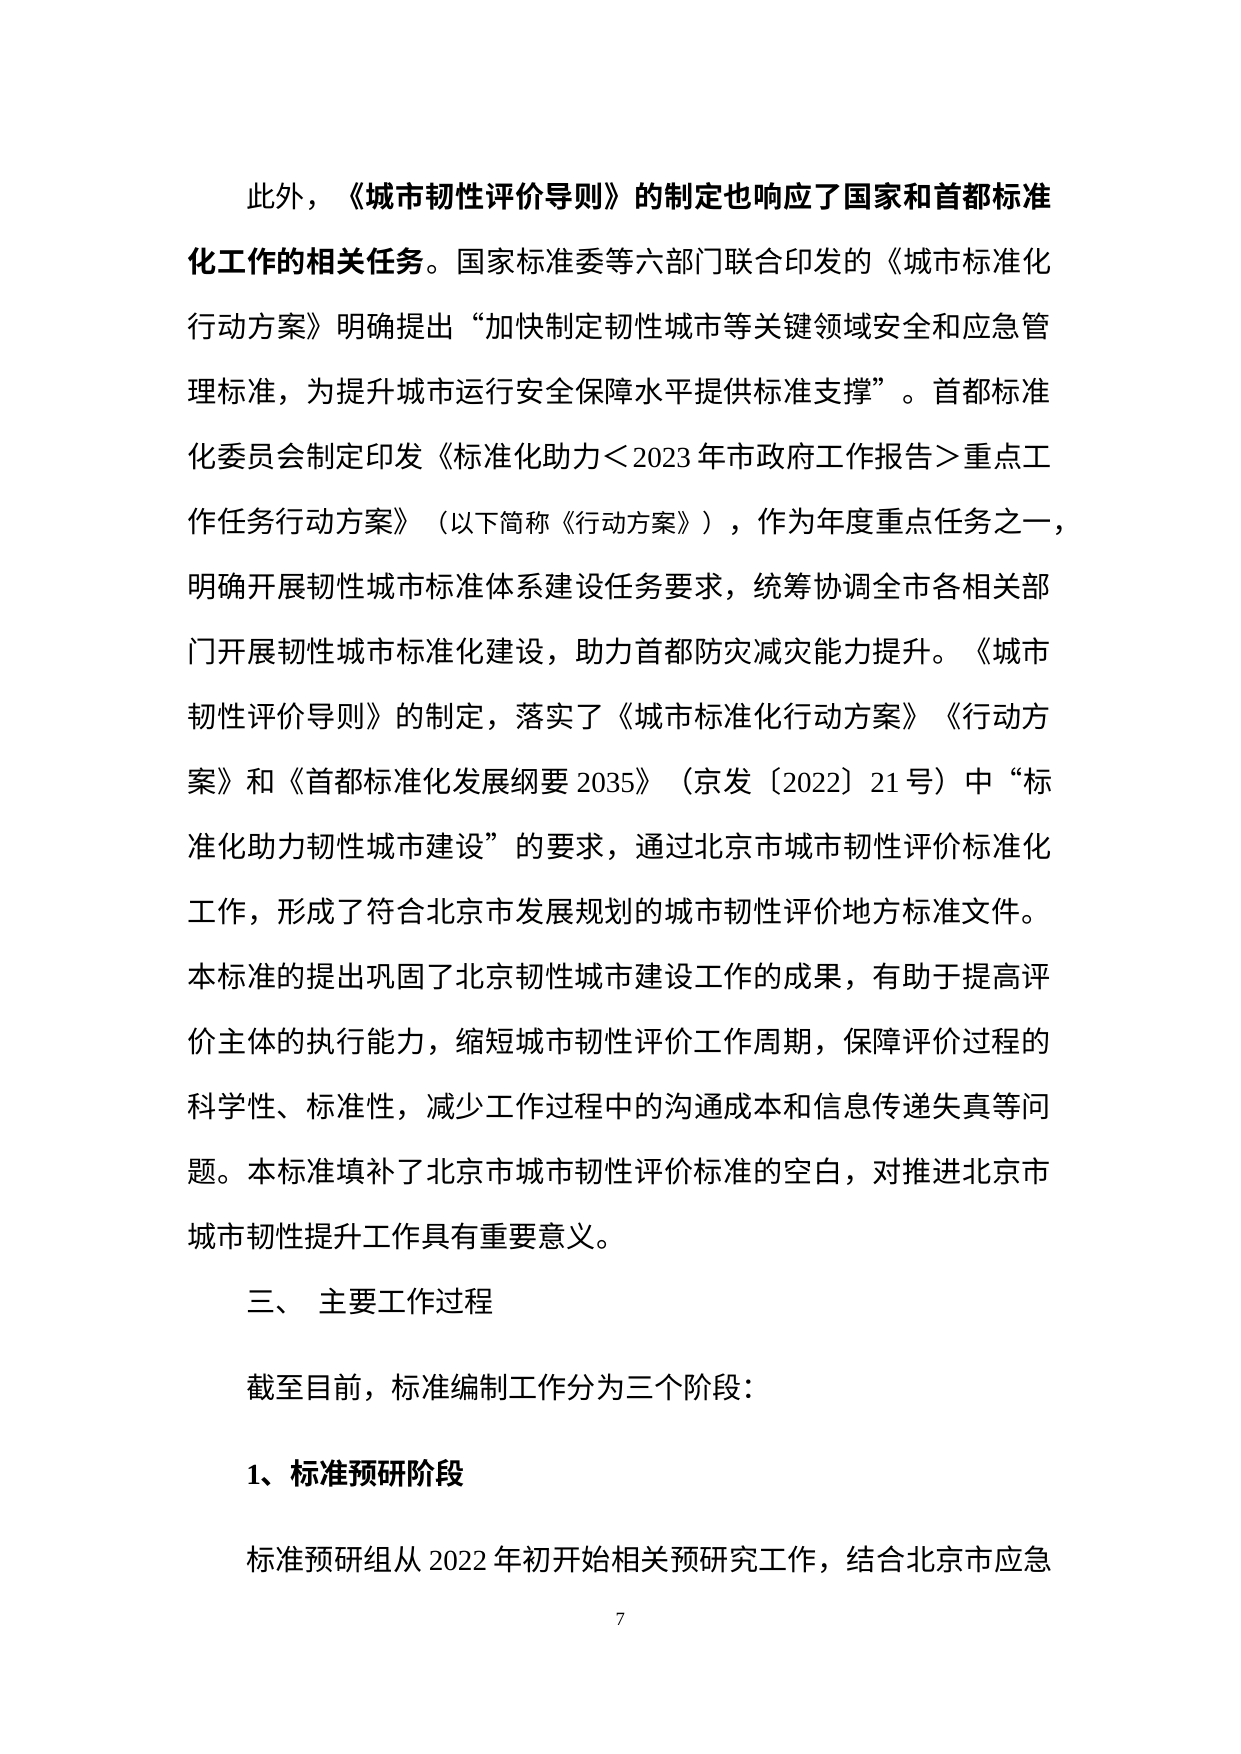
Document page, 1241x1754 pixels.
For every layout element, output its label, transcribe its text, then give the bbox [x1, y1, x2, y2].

text 此外，《城市韧性评价导则》的制定也响应了国家和首都标准化工作的相关任务。国家标准委等六部门联合印发的《城市标准化行动方案》明确提出“加快制定韧性城市等关键领域安全和应急管理标准，为提升城市运行安全保障水平提供标准支撑”。首都标准化委员会制定印发《标准化助力＜2023年市政府工作报告＞重点工作任务行动方案》（以下简称《行动方案》），作为年度重点任务之一，明确开展韧性城市标准体系建设任务要求，统筹协调全市各相关部门开展韧性城市标准化建设，助力首都防灾减灾能力提升。《城市韧性评价导则》的制定，落实了《城市标准化行动方案》《行动方案》和《首都标准化发展纲要2035》（京发〔2022〕21号）中“标准化助力韧性城市建设”的要求，通过北京市城市韧性评价标准化工作，形成了符合北京市发展规划的城市韧性评价地方标准文件。本标准的提出巩固了北京韧性城市建设工作的成果，有助于提高评价主体的执行能力，缩短城市韧性评价工作周期，保障评价过程的科学性、标准性，减少工作过程中的沟通成本和信息传递失真等问题。本标准填补了北京市城市韧性评价标准的空白，对推进北京市城市韧性提升工作具有重要意义。 [187, 162, 1053, 1267]
list 主要工作过程 [187, 1267, 1053, 1332]
text 截至目前，标准编制工作分为三个阶段： [187, 1353, 1053, 1418]
text 1、标准预研阶段 [187, 1439, 1053, 1504]
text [187, 1525, 1053, 1590]
